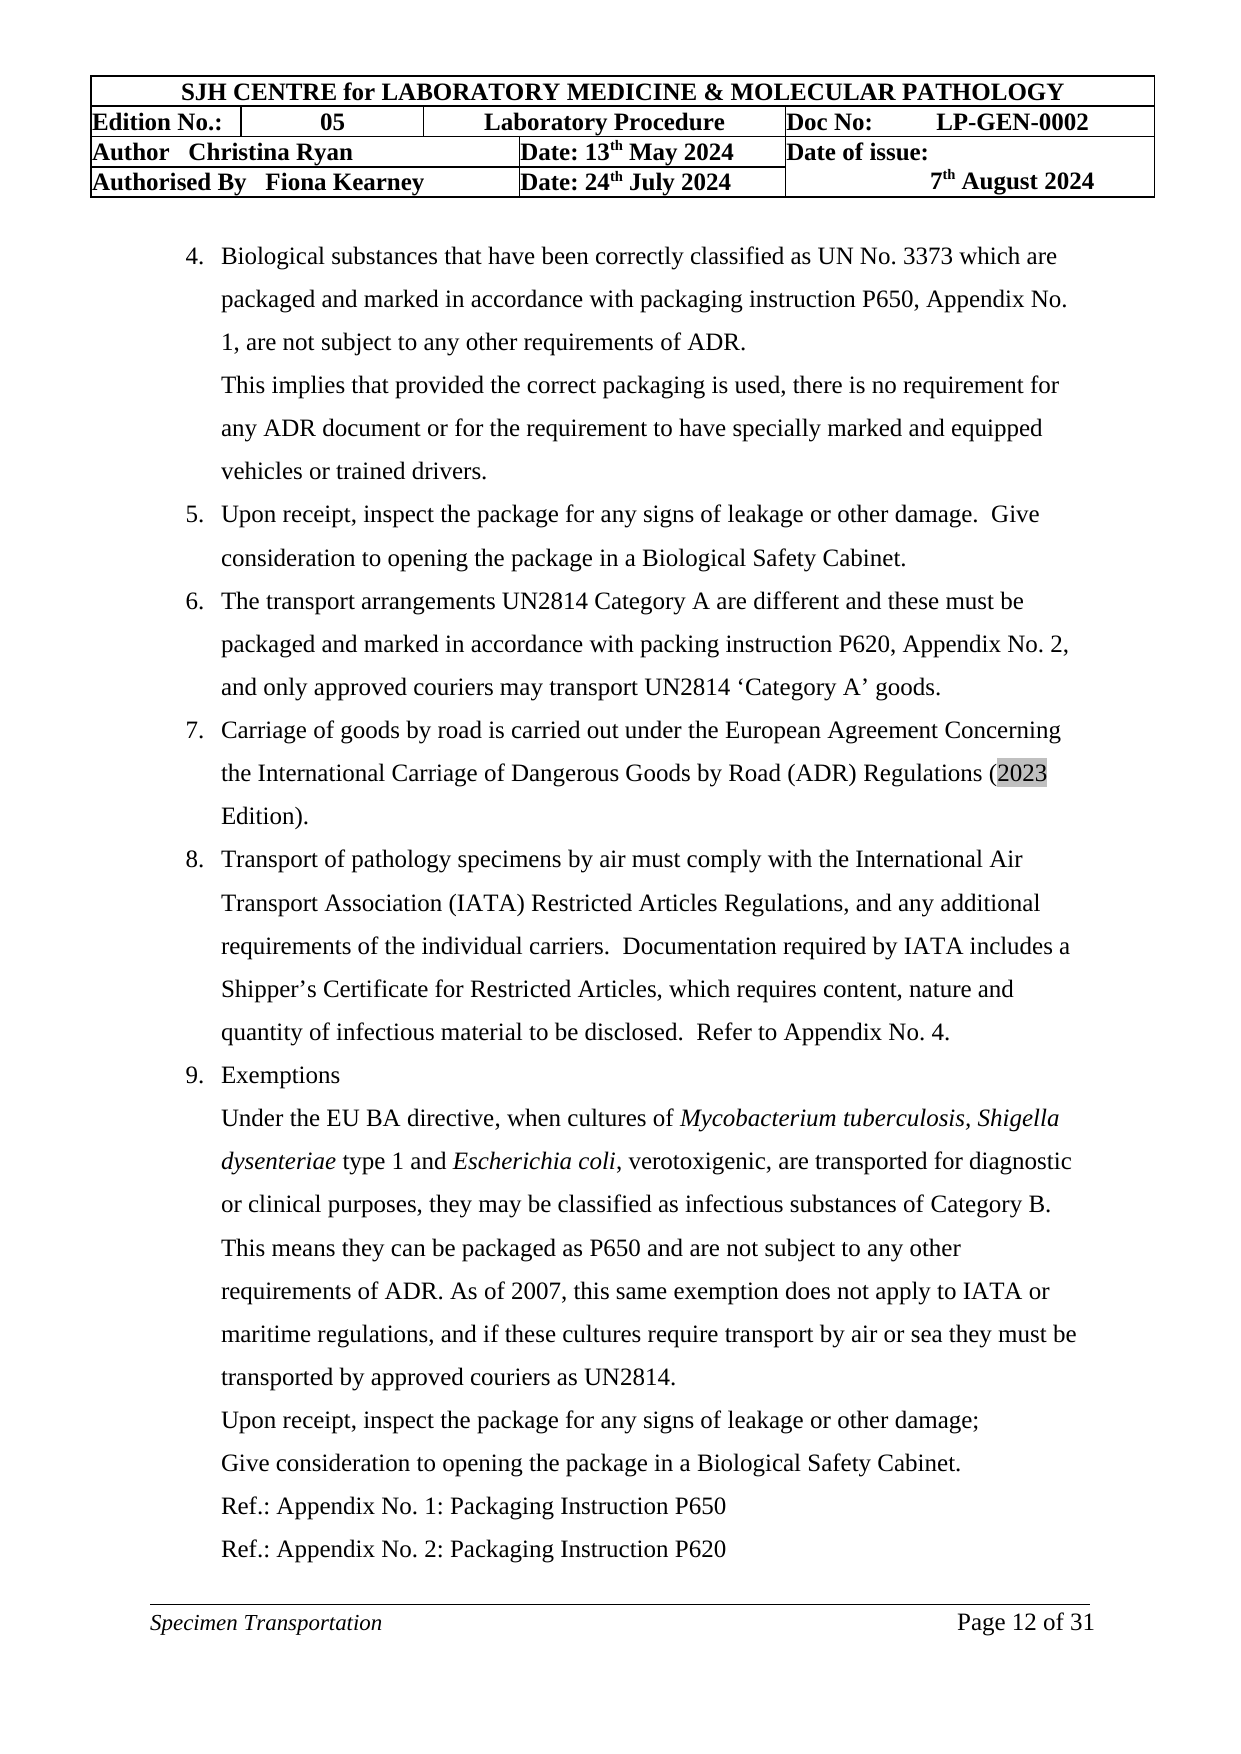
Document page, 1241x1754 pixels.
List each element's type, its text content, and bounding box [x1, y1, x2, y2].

text Give consideration to opening the package in a Biological Safety Cabinet. [221, 1448, 1090, 1477]
list Carriage of goods by road is carried out under the European Agreement Concerning the International Carriage of Dangerous Goods by Road (ADR) Regulations (2023 Edition). [185, 715, 1090, 830]
list Biological substances that have been correctly classified as UN No. 3373 which are packaged and marked in accordance with packaging instruction P650, Appendix No. 1, are not subject to any other requirements of ADR. This implies that provided the correct packaging is used, there is no requirement for any ADR document or for the requirement to have specially marked and equipped vehicles or trained drivers. [185, 241, 1090, 485]
text Under the EU BA directive, when cultures of Mycobacterium tuberculosis, Shigella dysenteriae type 1 and Escherichia coli, verotoxigenic, are transported for diagnostic or clinical purposes, they may be classified as infectious substances of Category B. This means they can be packaged as P650 and are not subject to any other requirements of ADR. As of 2007, this same exemption does not apply to IATA or maritime regulations, and if these cultures require transport by air or sea they must be transported by approved couriers as UN2814. [221, 1103, 1090, 1391]
text Ref.: Appendix No. 1: Packaging Instruction P650 [221, 1491, 1090, 1520]
list Transport of pathology specimens by air must comply with the International Air Transport Association (IATA) Restricted Articles Regulations, and any additional requirements of the individual carriers. Documentation required by IATA includes a Shipper’s Certificate for Restricted Articles, which requires content, nature and quantity of infectious material to be disclosed. Refer to Appendix No. 4. [185, 844, 1090, 1046]
list The transport arrangements UN2814 Category A are different and these must be packaged and marked in accordance with packing instruction P620, Appendix No. 2, and only approved couriers may transport UN2814 ‘Category A’ goods. [185, 586, 1090, 701]
list Exemptions [185, 1060, 1090, 1089]
list Upon receipt, inspect the package for any signs of leakage or other damage. Give consideration to opening the package in a Biological Safety Cabinet. [185, 499, 1090, 571]
text Upon receipt, inspect the package for any signs of leakage or other damage; [221, 1405, 1090, 1434]
text Ref.: Appendix No. 2: Packaging Instruction P620 [221, 1534, 1090, 1563]
